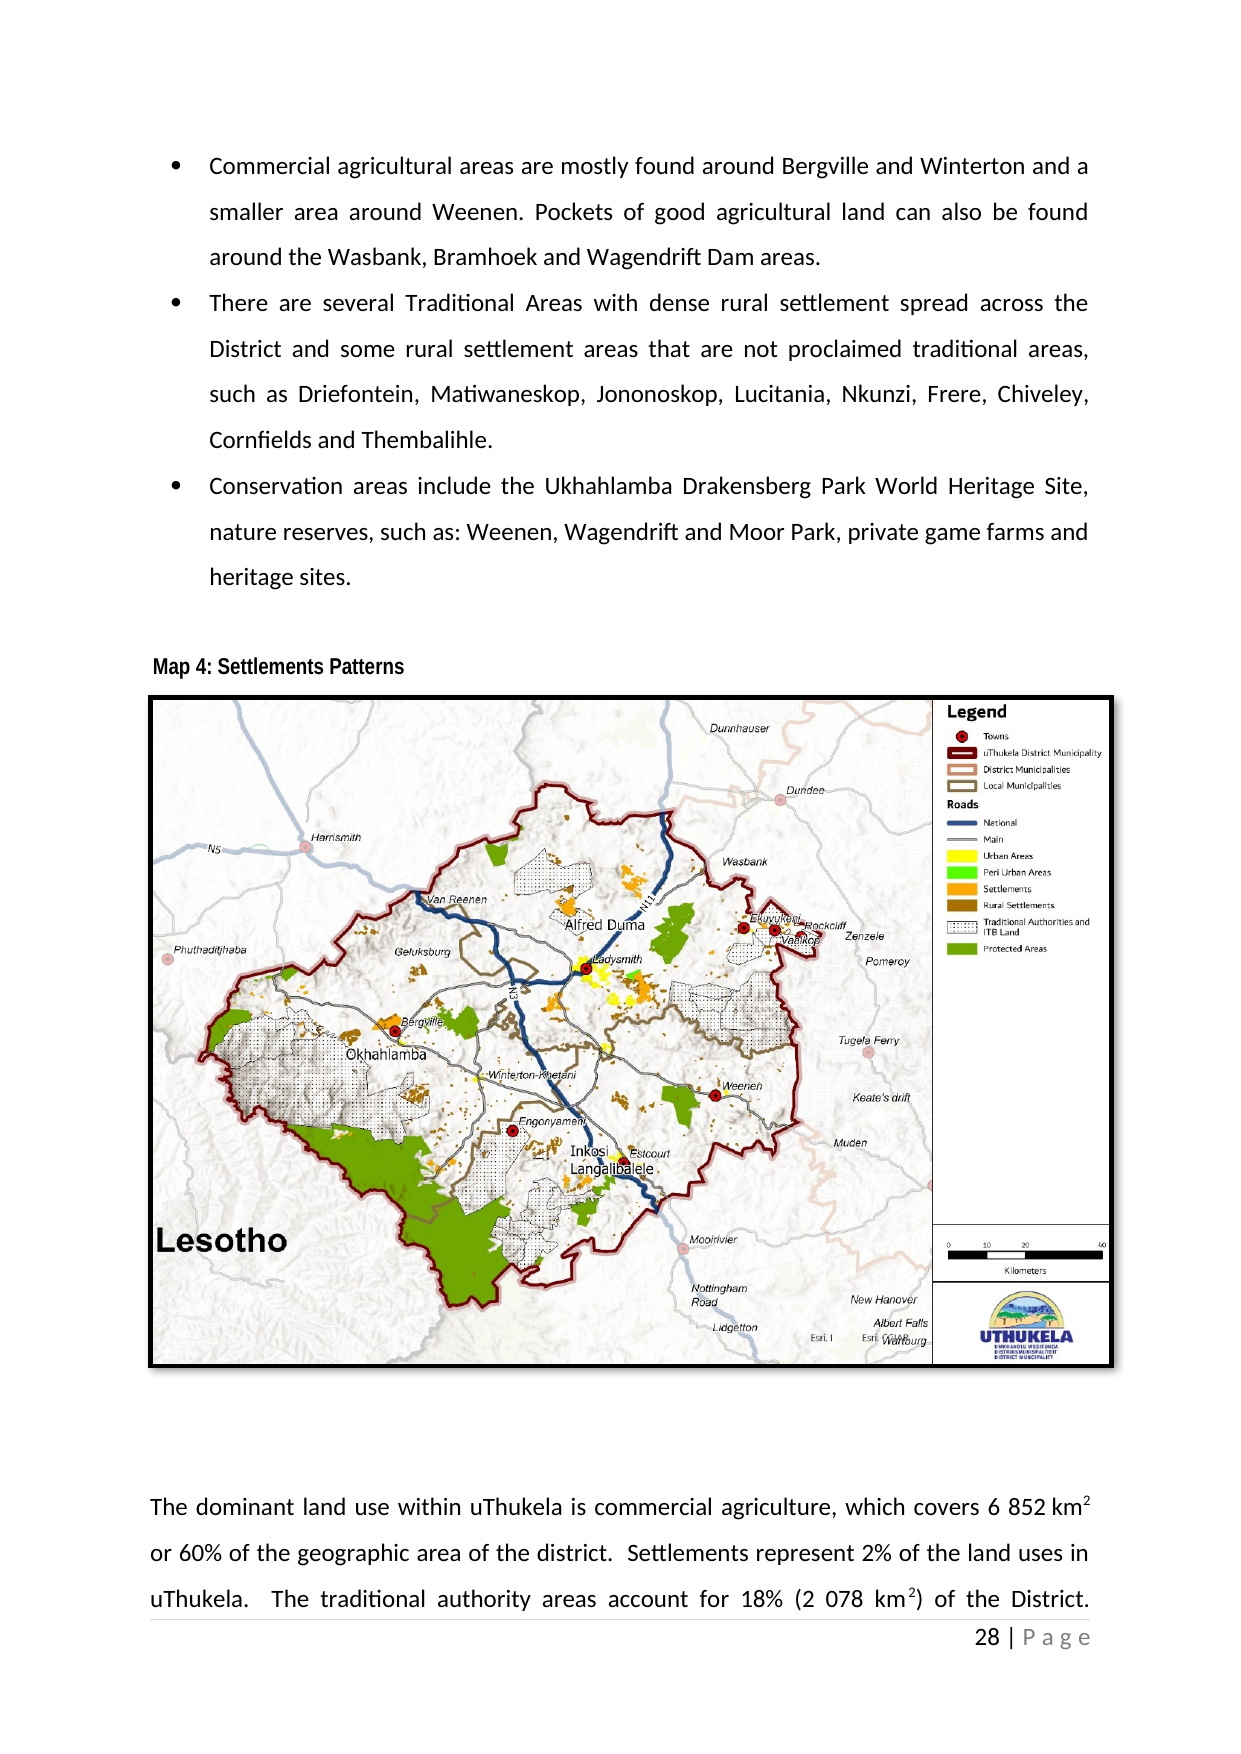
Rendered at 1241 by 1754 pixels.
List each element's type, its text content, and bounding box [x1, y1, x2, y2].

picture [153, 700, 1109, 1364]
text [150, 1491, 1090, 1613]
list Commercial agricultural areas are mostly found around Bergville and Winterton and a smaller area around Weenen. Pockets of good agricultural land can also be found around the Wasbank, Bramhoek and Wagendrift Dam areas. [172, 150, 1090, 272]
list Conservation areas include the Ukhahlamba Drakensberg Park World Heritage Site, nature reserves, such as: Weenen, Wagendrift and Moor Park, private game farms and heritage sites. [172, 470, 1090, 592]
list There are several Traditional Areas with dense rural settlement spread across the District and some rural settlement areas that are not proclaimed traditional areas, such as Driefontein, Matiwaneskop, Jononoskop, Lucitania, Nkunzi, Frere, Chiveley, Cornfields and Thembalihle. [172, 287, 1090, 455]
